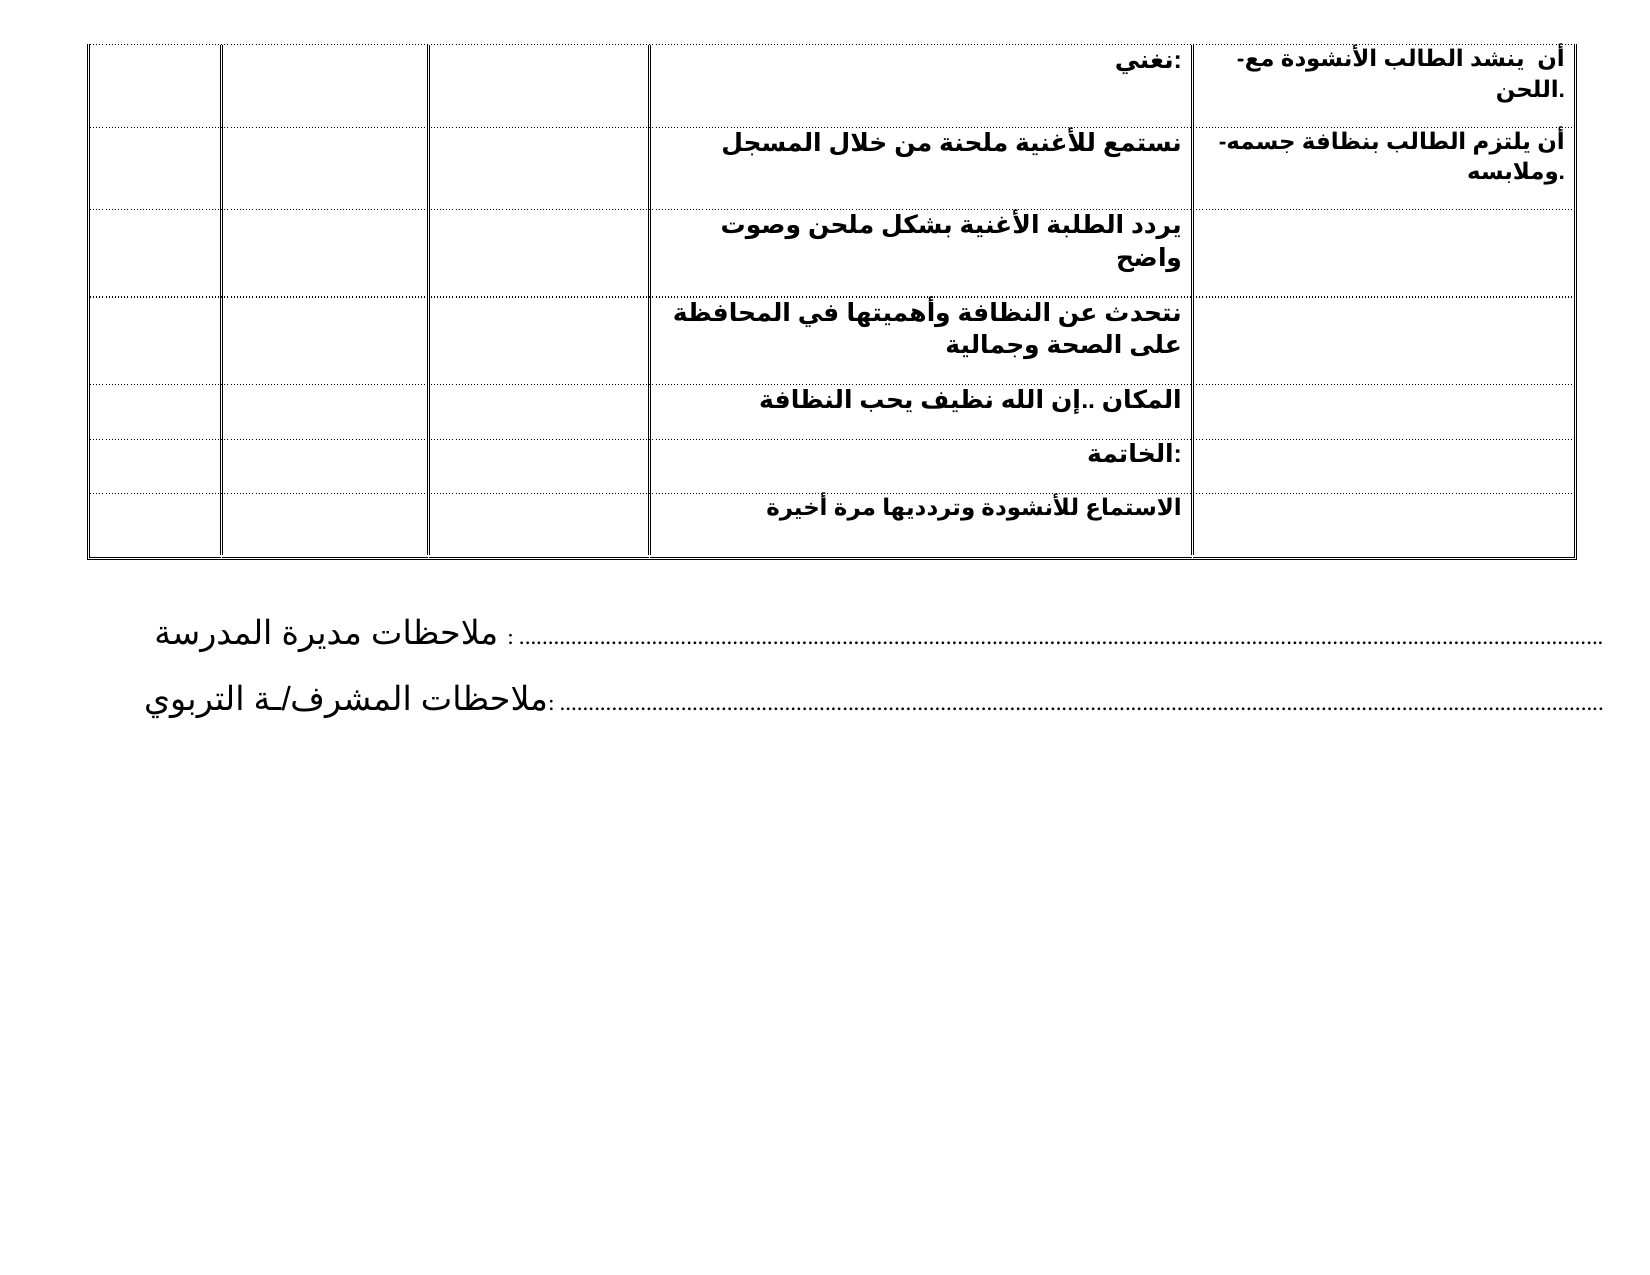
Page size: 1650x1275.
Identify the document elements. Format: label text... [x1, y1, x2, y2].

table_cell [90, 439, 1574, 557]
text ملاحظات مديرة المدرسة : ............................................................................................................................................................................................ [74, 613, 1606, 652]
text ملاحظات المشرف/ـة التربوي: ..................................................................................................................................................................................... [74, 679, 1606, 717]
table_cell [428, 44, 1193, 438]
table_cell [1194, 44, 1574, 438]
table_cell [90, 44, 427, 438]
